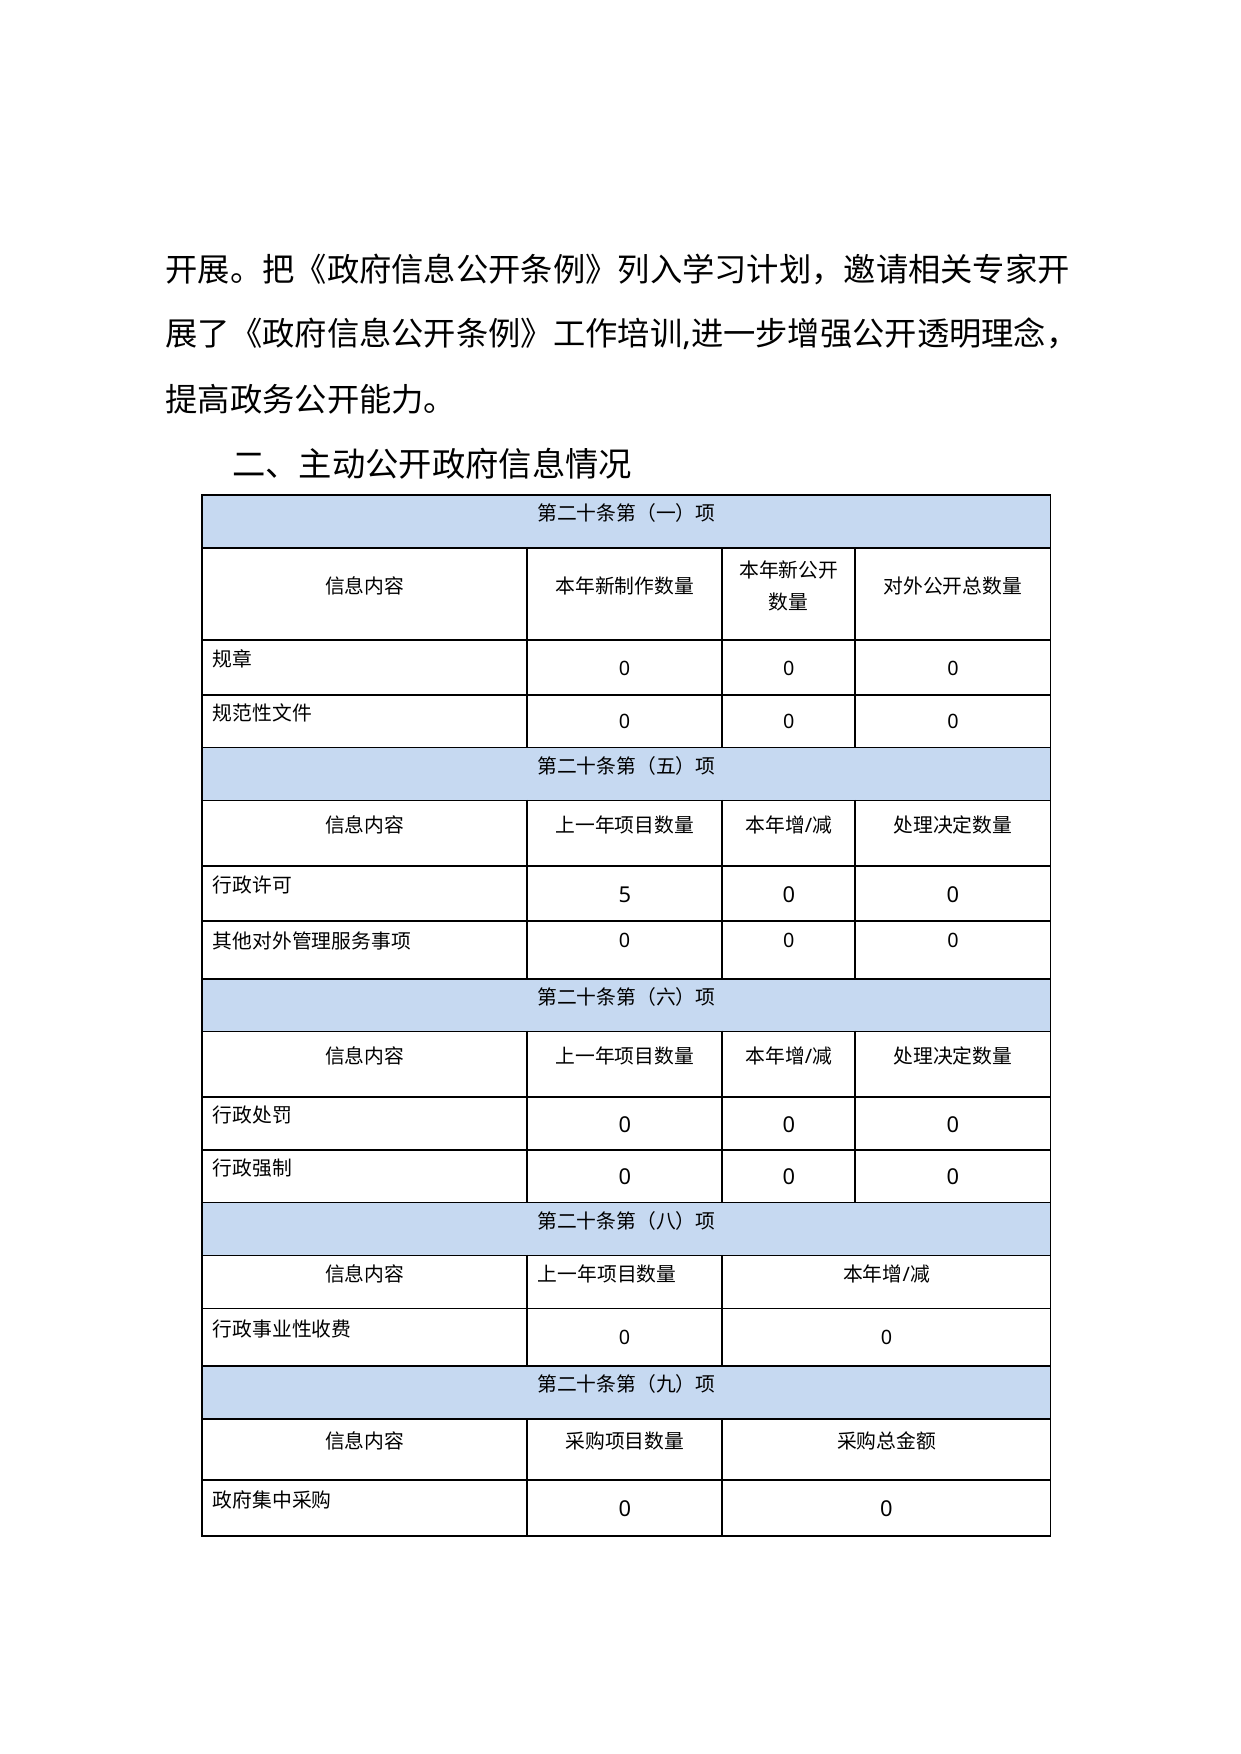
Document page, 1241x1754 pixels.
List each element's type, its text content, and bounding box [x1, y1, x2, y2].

table_cell 0 [528, 922, 721, 978]
table_cell 0 [856, 922, 1050, 978]
table_cell 政府集中采购 [203, 1481, 526, 1535]
table_cell 0 [723, 641, 854, 694]
table_cell 0 [723, 696, 854, 747]
table_cell 0 [528, 1098, 721, 1149]
table_cell 0 [856, 696, 1050, 747]
table_cell 0 [856, 641, 1050, 694]
table_cell 本年新制作数量 [528, 549, 721, 639]
table_cell 信息内容 [203, 549, 526, 639]
table_cell 信息内容 [203, 1420, 526, 1479]
table_cell 0 [723, 922, 854, 978]
table_cell 本年增/减 [723, 1032, 854, 1096]
table_cell 0 [856, 1098, 1050, 1149]
table_cell 行政处罚 [203, 1098, 526, 1149]
table_cell 上一年项目数量 [528, 801, 721, 865]
table_cell 本年增/减 [723, 1256, 1050, 1307]
table_cell 采购项目数量 [528, 1420, 721, 1479]
table_cell 0 [723, 1151, 854, 1202]
table_cell 0 [856, 1151, 1050, 1202]
table_cell 行政强制 [203, 1151, 526, 1202]
table_cell 其他对外管理服务事项 [203, 922, 526, 978]
table_cell 0 [528, 1309, 721, 1365]
table_cell 第二十条第（九）项 [203, 1367, 1050, 1418]
table_cell 0 [528, 641, 721, 694]
table_cell 第二十条第（八）项 [203, 1203, 1050, 1255]
table_cell 第二十条第（六）项 [203, 980, 1050, 1031]
table_cell 本年新公开数量 [723, 549, 854, 639]
table_cell 处理决定数量 [856, 1032, 1050, 1096]
table_cell 第二十条第（五）项 [203, 748, 1050, 800]
table_cell 0 [528, 696, 721, 747]
table_cell 信息内容 [203, 801, 526, 865]
table_header 第二十条第（一）项 [203, 496, 1050, 547]
table_cell 5 [528, 867, 721, 920]
table_cell 0 [723, 1309, 1050, 1365]
table_cell 0 [723, 1481, 1050, 1535]
text 二、主动公开政府信息情况 [165, 429, 1087, 494]
table_cell 信息内容 [203, 1256, 526, 1307]
table_cell 0 [723, 867, 854, 920]
table_cell 信息内容 [203, 1032, 526, 1096]
table_cell 上一年项目数量 [528, 1032, 721, 1096]
table_cell 行政事业性收费 [203, 1309, 526, 1365]
table_cell 上一年项目数量 [528, 1256, 721, 1307]
table_cell 规范性文件 [203, 696, 526, 747]
table_cell 0 [856, 867, 1050, 920]
table_cell 采购总金额 [723, 1420, 1050, 1479]
table_cell 处理决定数量 [856, 801, 1050, 865]
table_cell 本年增/减 [723, 801, 854, 865]
table_cell 0 [528, 1481, 721, 1535]
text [165, 234, 1087, 429]
table_cell 行政许可 [203, 867, 526, 920]
table_cell 0 [528, 1151, 721, 1202]
table_cell 对外公开总数量 [856, 549, 1050, 639]
table_cell 0 [723, 1098, 854, 1149]
table_cell 规章 [203, 641, 526, 694]
